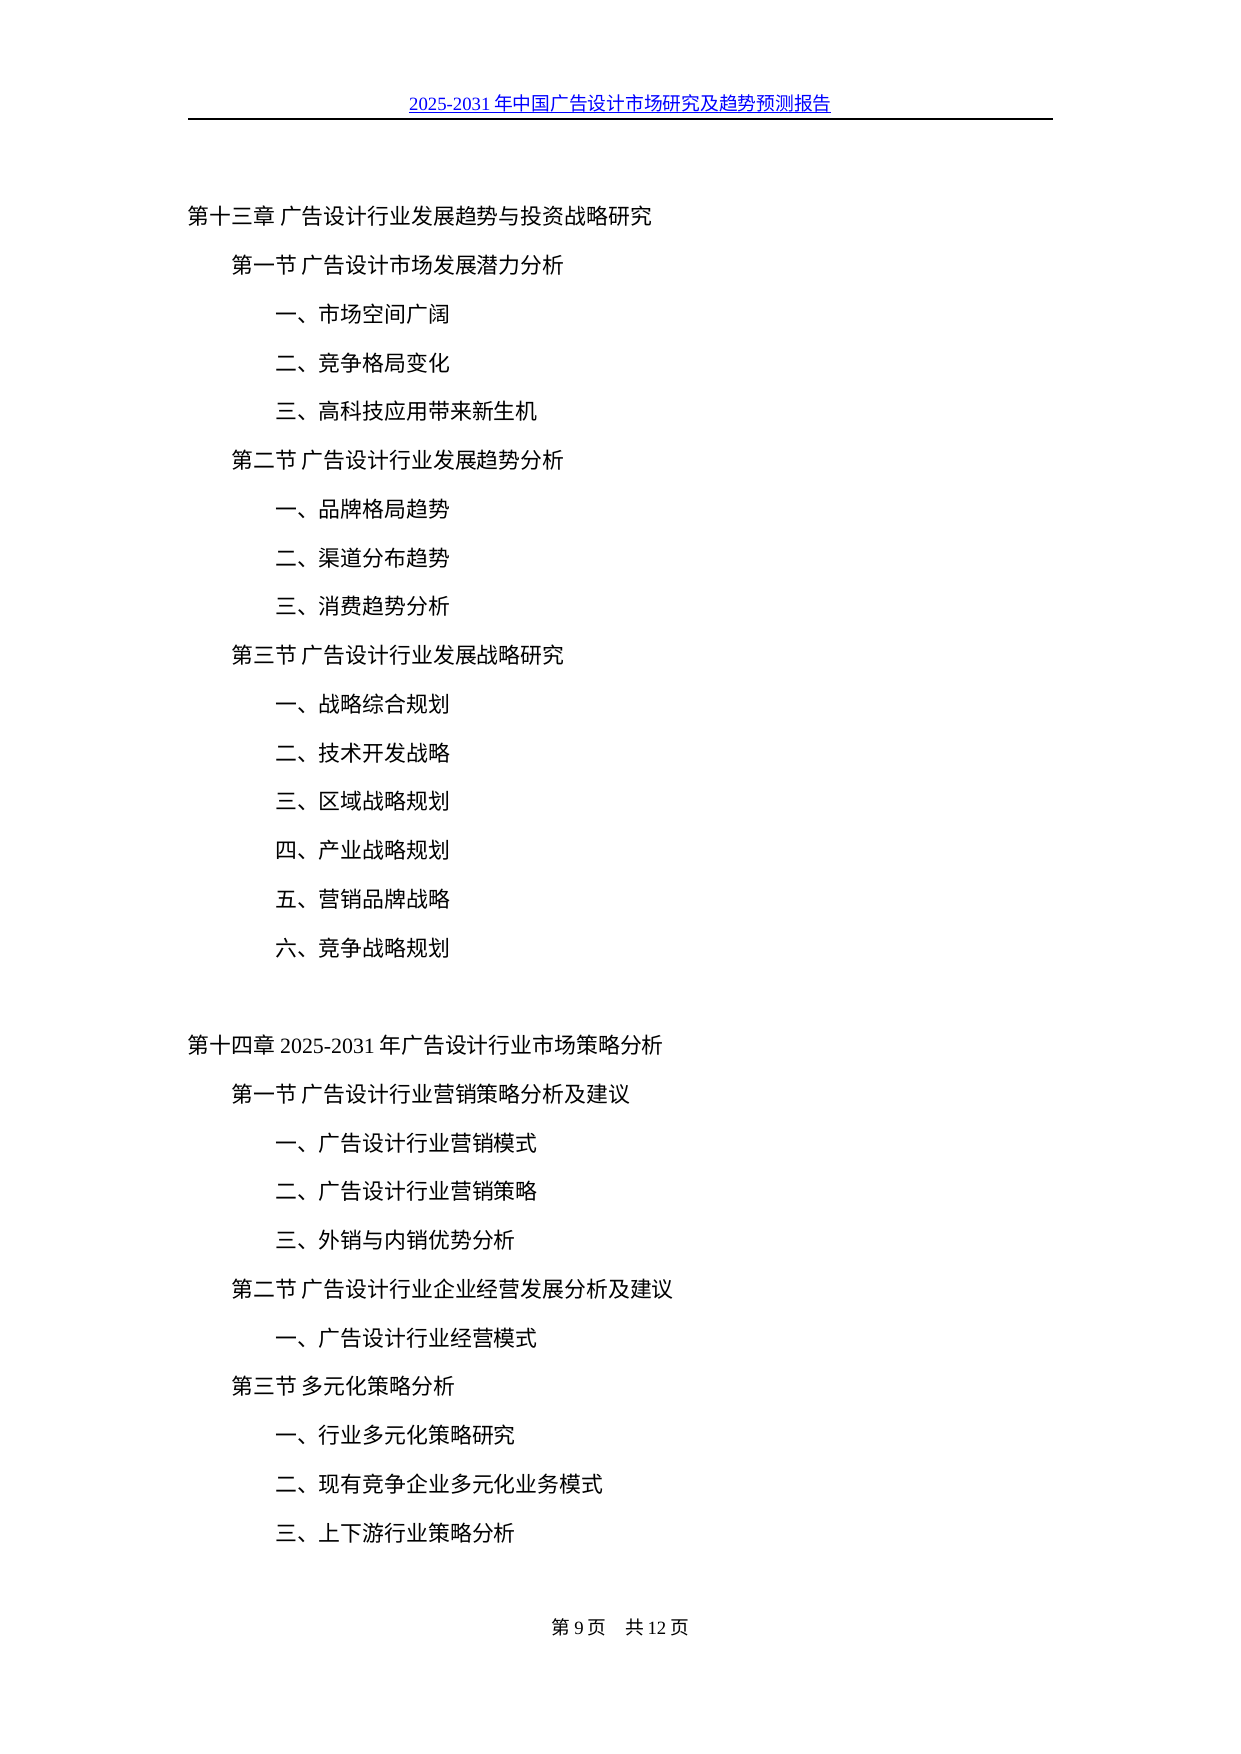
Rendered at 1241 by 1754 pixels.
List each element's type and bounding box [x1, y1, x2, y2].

text [187, 150, 1053, 1548]
